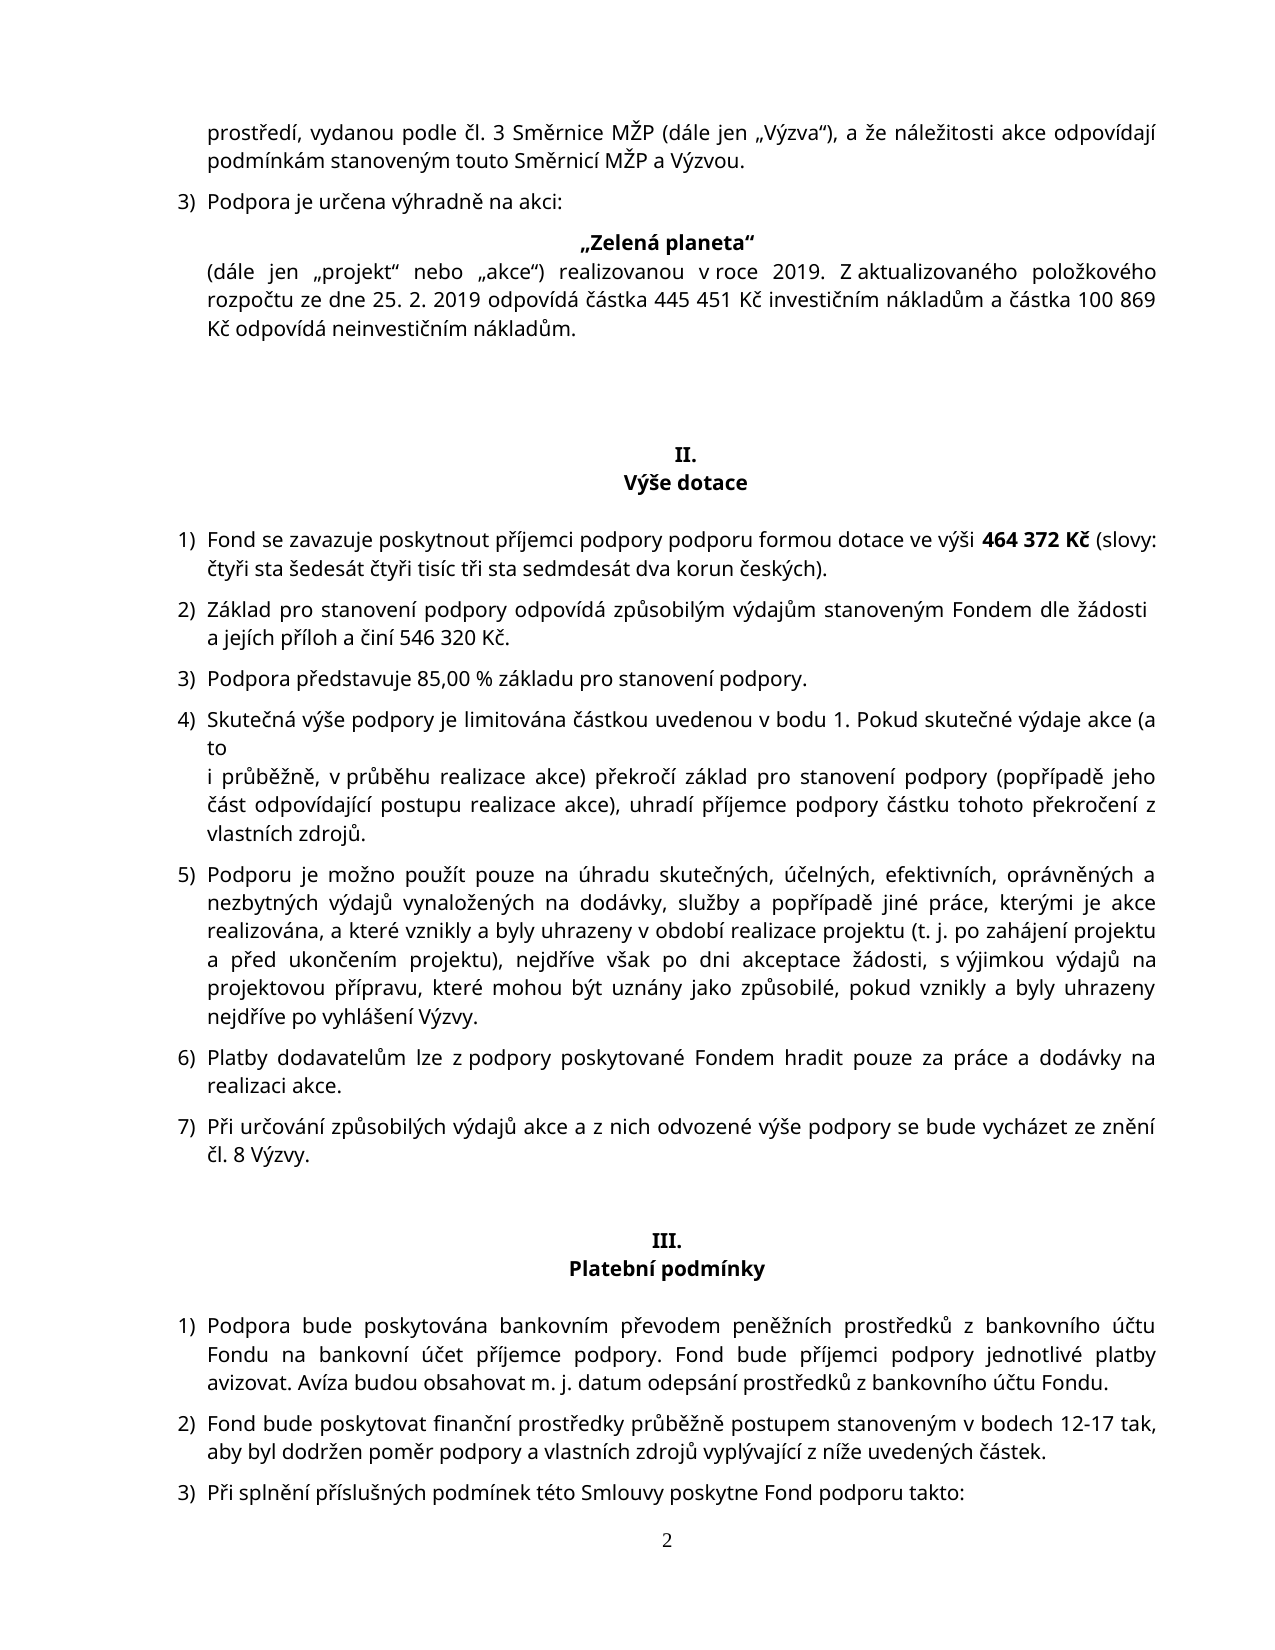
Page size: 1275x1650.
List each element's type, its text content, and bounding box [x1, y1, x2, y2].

text Platební podmínky [177, 1254, 1157, 1283]
text II. [177, 440, 1157, 468]
list Podporu je možno použít pouze na úhradu skutečných, účelných, efektivních, oprávněných a nezbytných výdajů vynaložených na dodávky, služby a popřípadě jiné práce, kterými je akce realizována, a které vznikly a byly uhrazeny v období realizace projektu (t. j. po zahájení projektu a před ukončením projektu), nejdříve však po dni akceptace žádosti, s výjimkou výdajů na projektovou přípravu, které mohou být uznány jako způsobilé, pokud vznikly a byly uhrazeny nejdříve po vyhlášení Výzvy. [177, 860, 1157, 1030]
text (dále jen „projekt“ nebo „akce“) realizovanou v roce 2019. Z aktualizovaného položkového rozpočtu ze dne 25. 2. 2019 odpovídá částka 445 451 Kč investičním nákladům a částka 100 869 Kč odpovídá neinvestičním nákladům. [207, 257, 1157, 342]
list Základ pro stanovení podpory odpovídá způsobilým výdajům stanoveným Fondem dle žádosti a jejích příloh a činí 546 320 Kč. [177, 595, 1157, 652]
list Podpora bude poskytována bankovním převodem peněžních prostředků z bankovního účtu Fondu na bankovní účet příjemce podpory. Fond bude příjemci podpory jednotlivé platby avizovat. Avíza budou obsahovat m. j. datum odepsání prostředků z bankovního účtu Fondu. [177, 1311, 1157, 1397]
list Fond bude poskytovat finanční prostředky průběžně postupem stanoveným v bodech 12-17 tak, aby byl dodržen poměr podpory a vlastních zdrojů vyplývající z níže uvedených částek. [177, 1409, 1157, 1466]
list Skutečná výše podpory je limitována částkou uvedenou v bodu 1. Pokud skutečné výdaje akce (a to i průběžně, v průběhu realizace akce) překročí základ pro stanovení podpory (popřípadě jeho část odpovídající postupu realizace akce), uhradí příjemce podpory částku tohoto překročení z vlastních zdrojů. [177, 705, 1157, 847]
list Fond se zavazuje poskytnout příjemci podpory podporu formou dotace ve výši 464 372 Kč (slovy: čtyři sta šedesát čtyři tisíc tři sta sedmdesát dva korun českých). [177, 525, 1157, 582]
list Podpora představuje 85,00 % základu pro stanovení podpory. [177, 664, 1157, 692]
list Při splnění příslušných podmínek této Smlouvy poskytne Fond podporu takto: [177, 1478, 1157, 1507]
list Platby dodavatelům lze z podpory poskytované Fondem hradit pouze za práce a dodávky na realizaci akce. [177, 1043, 1157, 1100]
list Při určování způsobilých výdajů akce a z nich odvozené výše podpory se bude vycházet ze znění čl. 8 Výzvy. [177, 1112, 1157, 1169]
text III. [177, 1226, 1157, 1254]
list Podpora je určena výhradně na akci: [177, 187, 1157, 216]
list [177, 118, 1157, 175]
text Výše dotace [177, 468, 1157, 497]
text „Zelená planeta“ [177, 228, 1157, 257]
